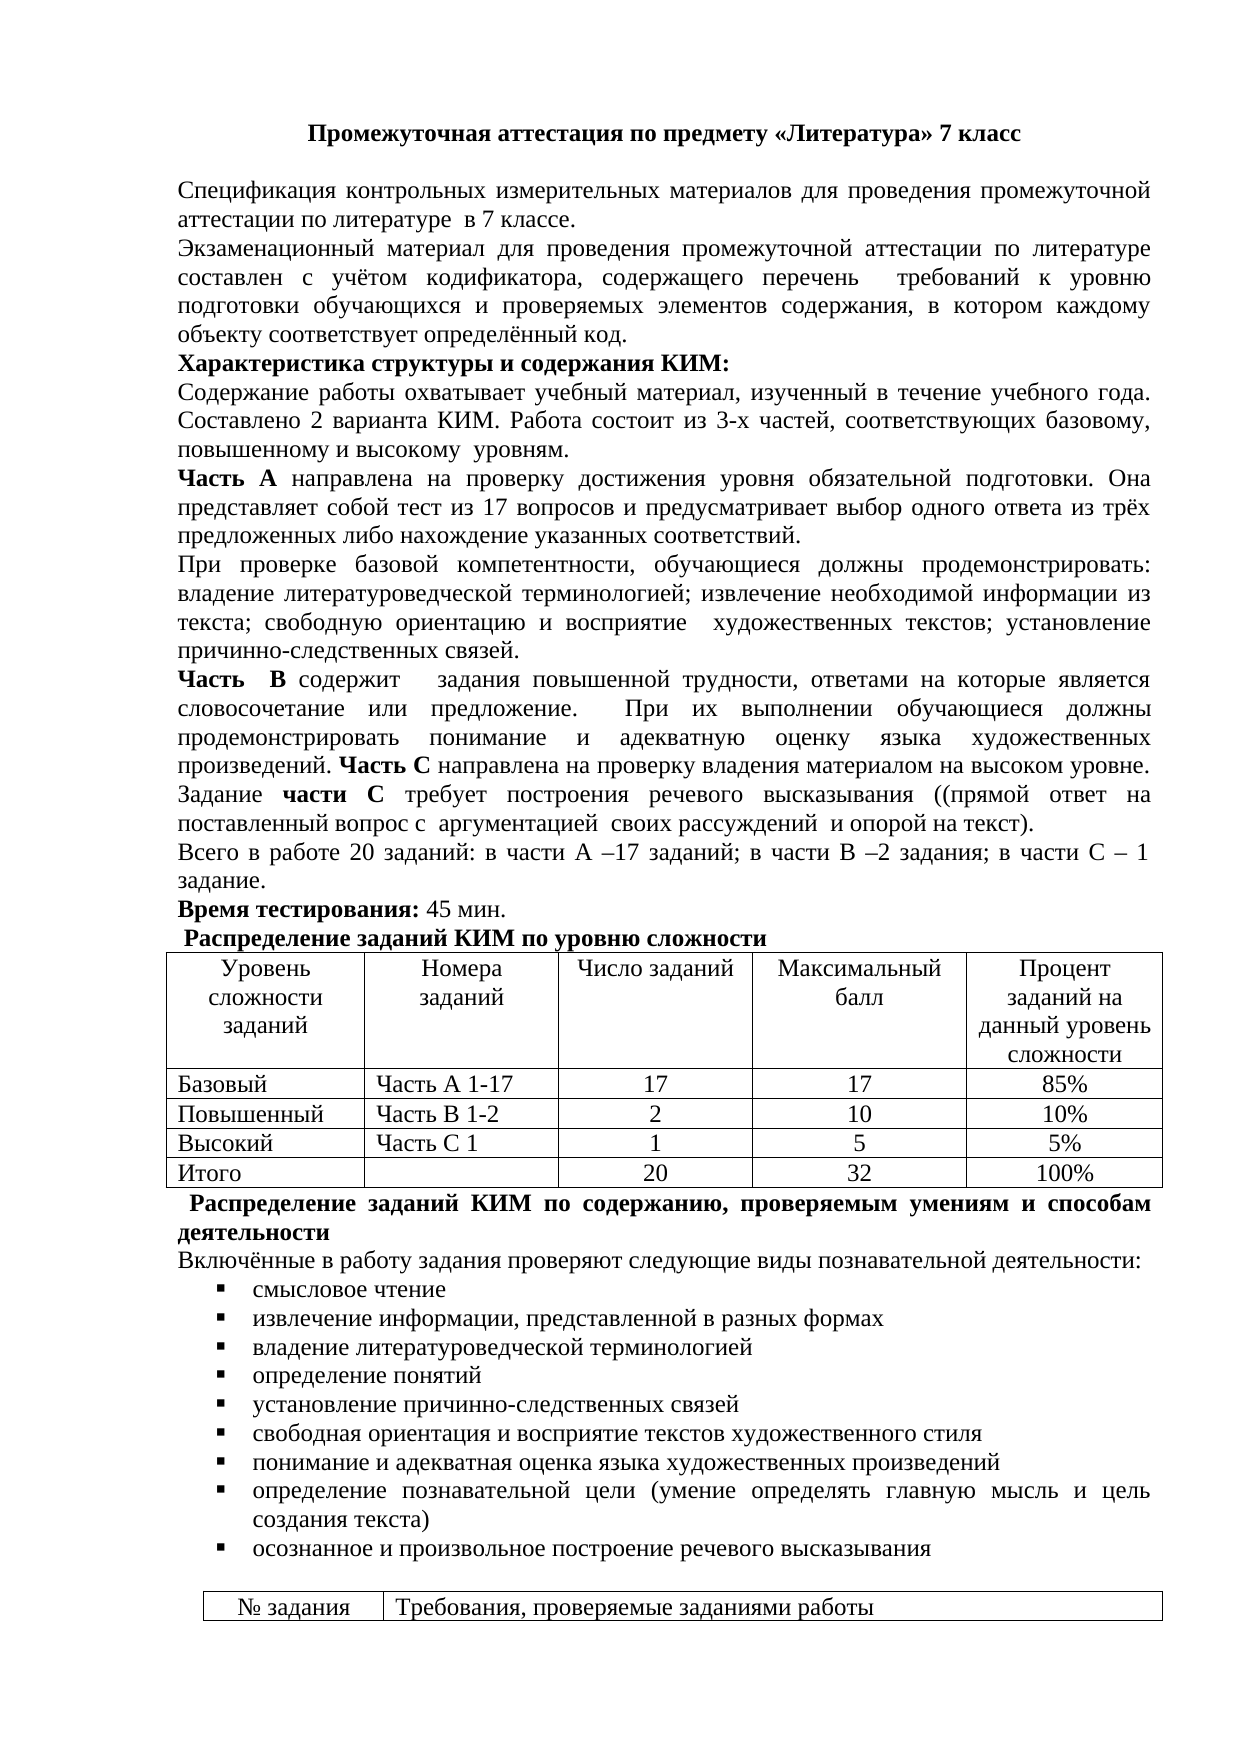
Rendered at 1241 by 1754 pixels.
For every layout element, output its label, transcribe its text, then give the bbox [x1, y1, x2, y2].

table_cell 100% [967, 1158, 1162, 1187]
table_cell 1 [559, 1129, 752, 1157]
table_cell 10% [967, 1099, 1162, 1127]
text Распределение заданий КИМ по уровню сложности [177, 923, 1152, 952]
table_cell 5% [967, 1129, 1162, 1157]
list определение познавательной цели (умение определять главную мысль и цель создания текста) [215, 1476, 1152, 1533]
list установление причинно-следственных связей [215, 1389, 1152, 1418]
table_cell Часть А 1-17 [365, 1069, 558, 1098]
text Часть В содержит задания повышенной трудности, ответами на которые является словосочетание или предложение. При их выполнении обучающиеся должны продемонстрировать понимание и адекватную оценку языка художественных произведений. Часть С направлена на проверку владения материалом на высоком уровне. Задание части С требует построения речевого высказывания ((прямой ответ на поставленный вопрос с аргументацией своих рассуждений и опорой на текст). [177, 664, 1152, 837]
table_header Требования, проверяемые заданиями работы [384, 1592, 1162, 1620]
table_header № задания [204, 1592, 383, 1620]
text Спецификация контрольных измерительных материалов для проведения промежуточной аттестации по литературе в 7 классе. [177, 176, 1152, 233]
table_cell 5 [753, 1129, 966, 1157]
text Характеристика структуры и содержания КИМ: [177, 348, 1152, 377]
text Содержание работы охватывает учебный материал, изученный в течение учебного года. Составлено 2 варианта КИМ. Работа состоит из 3-х частей, соответствующих базовому, повышенному и высокому уровням. [177, 377, 1152, 463]
table_header Максимальный балл [753, 953, 966, 1068]
table_cell Высокий [167, 1129, 364, 1157]
list владение литературоведческой терминологией [215, 1332, 1152, 1361]
table_cell Итого [167, 1158, 364, 1187]
list осознанное и произвольное построение речевого высказывания [215, 1533, 1152, 1562]
list понимание и адекватная оценка языка художественных произведений [215, 1447, 1152, 1476]
table_cell 2 [559, 1099, 752, 1127]
table_cell 17 [559, 1069, 752, 1098]
text При проверке базовой компетентности, обучающиеся должны продемонстрировать: владение литературоведческой терминологией; извлечение необходимой информации из текста; свободную ориентацию и восприятие художественных текстов; установление причинно-следственных связей. [177, 549, 1152, 664]
list свободная ориентация и восприятие текстов художественного стиля [215, 1418, 1152, 1447]
table_cell 20 [559, 1158, 752, 1187]
table_cell [365, 1158, 558, 1187]
text Промежуточная аттестация по предмету «Литература» 7 класс [177, 118, 1152, 147]
list определение понятий [215, 1361, 1152, 1389]
text Включённые в работу задания проверяют следующие виды познавательной деятельности: [177, 1246, 1152, 1274]
table_cell Базовый [167, 1069, 364, 1098]
table_cell 32 [753, 1158, 966, 1187]
list смысловое чтение [215, 1274, 1152, 1303]
table_cell Часть В 1-2 [365, 1099, 558, 1127]
table_cell 85% [967, 1069, 1162, 1098]
table_cell 17 [753, 1069, 966, 1098]
text Время тестирования: 45 мин. [177, 894, 1152, 923]
table_header Номера заданий [365, 953, 558, 1068]
table_header Процент заданий на данный уровень сложности [967, 953, 1162, 1068]
table_header Уровень сложности заданий [167, 953, 364, 1068]
list извлечение информации, представленной в разных формах [215, 1303, 1152, 1332]
text Всего в работе 20 заданий: в части А –17 заданий; в части В –2 задания; в части С – 1 задание. [177, 837, 1152, 894]
text Экзаменационный материал для проведения промежуточной аттестации по литературе составлен с учётом кодификатора, содержащего перечень требований к уровню подготовки обучающихся и проверяемых элементов содержания, в котором каждому объекту соответствует определённый код. [177, 233, 1152, 348]
table_cell Часть С 1 [365, 1129, 558, 1157]
text Часть А направлена на проверку достижения уровня обязательной подготовки. Она представляет собой тест из 17 вопросов и предусматривает выбор одного ответа из трёх предложенных либо нахождение указанных соответствий. [177, 463, 1152, 549]
table_cell Повышенный [167, 1099, 364, 1127]
table_header Число заданий [559, 953, 752, 1068]
table_cell 10 [753, 1099, 966, 1127]
text Распределение заданий КИМ по содержанию, проверяемым умениям и способам деятельности [177, 1188, 1152, 1246]
